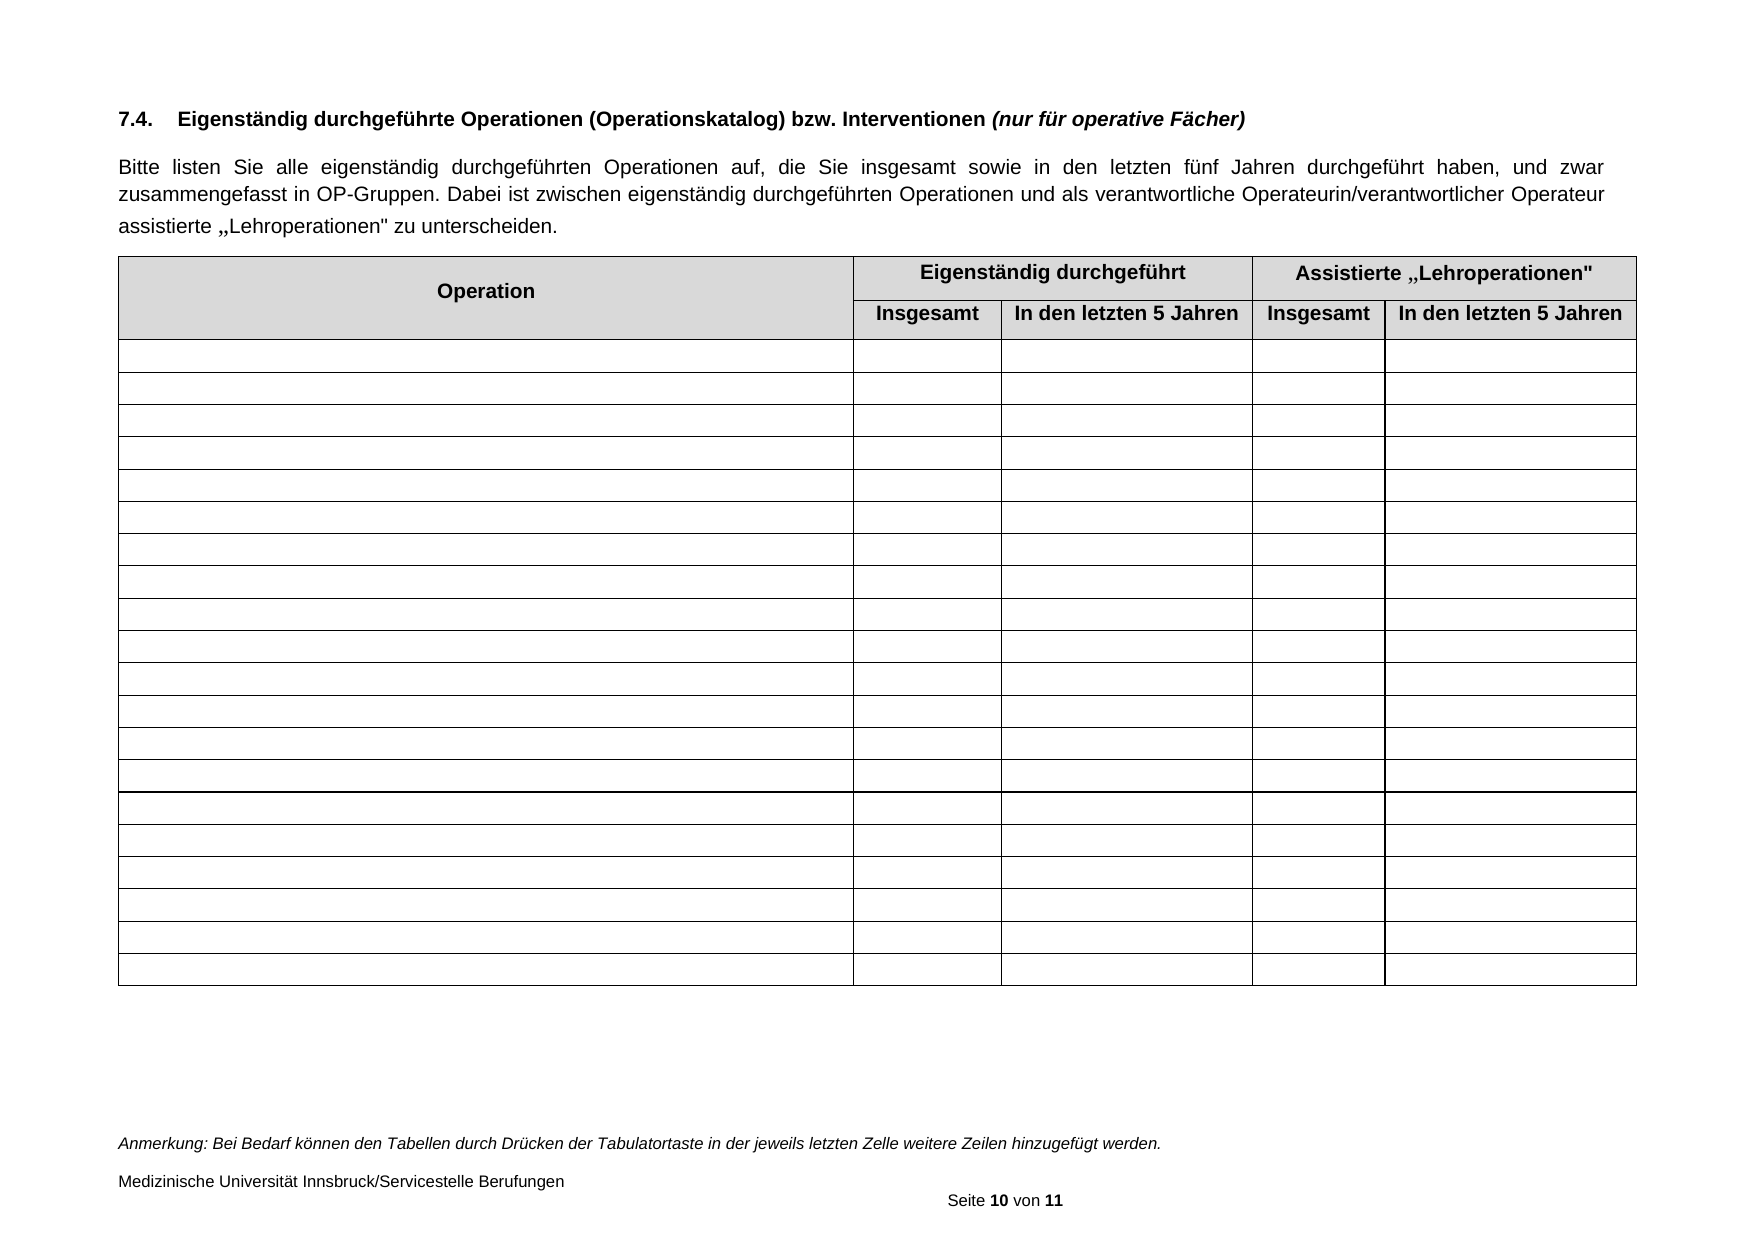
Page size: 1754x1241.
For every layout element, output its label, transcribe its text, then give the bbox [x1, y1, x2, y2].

table_cell [1386, 534, 1636, 565]
table_cell [1002, 696, 1252, 727]
table_cell [1002, 437, 1252, 468]
table_cell [119, 534, 853, 565]
table_cell [1253, 599, 1384, 630]
table_cell [119, 566, 853, 598]
table_cell [1386, 631, 1636, 662]
table_cell [1253, 857, 1384, 888]
table_cell [1386, 825, 1636, 856]
text Bitte listen Sie alle eigenständig durchgeführten Operationen auf, die Sie insgesamt sowie in den letzten fünf Jahren durchgeführt haben, und zwar zusammengefasst in OP-Gruppen. Dabei ist zwischen eigenständig durchgeführten Operationen und als verantwortliche Operateurin/verantwortlicher Operateur assistierte „Lehroperationen" zu unterscheiden. [118, 155, 1606, 239]
table_cell [1253, 373, 1384, 404]
table_cell [1253, 470, 1384, 501]
table_cell [1253, 663, 1384, 694]
table_cell [1002, 502, 1252, 533]
table_cell [854, 373, 1001, 404]
table_cell [1253, 793, 1384, 824]
table_cell [854, 825, 1001, 856]
table_cell [1002, 599, 1252, 630]
table_cell [1002, 663, 1252, 694]
table_cell [1253, 566, 1384, 598]
table_cell [119, 825, 853, 856]
table_cell [119, 760, 853, 791]
table_cell [1386, 760, 1636, 791]
table_cell [1002, 889, 1252, 921]
table_cell [1386, 954, 1636, 985]
table_cell [1386, 889, 1636, 921]
table_cell [1253, 825, 1384, 856]
table_cell [1002, 534, 1252, 565]
table_cell [1386, 470, 1636, 501]
table_cell [854, 793, 1001, 824]
table_cell [119, 663, 853, 694]
table_cell [1002, 405, 1252, 436]
table_cell [119, 502, 853, 533]
table_cell [1002, 470, 1252, 501]
table_cell [1253, 405, 1384, 436]
table_cell [1386, 340, 1636, 372]
table_cell [1002, 631, 1252, 662]
table_cell [1386, 728, 1636, 759]
table_cell [1386, 922, 1636, 953]
table_cell [1002, 340, 1252, 372]
table_cell [1386, 502, 1636, 533]
table_cell [854, 857, 1001, 888]
table_cell [1386, 373, 1636, 404]
table_cell [119, 631, 853, 662]
table_cell [119, 696, 853, 727]
table_cell [1386, 696, 1636, 727]
table_cell [119, 954, 853, 985]
table_header Assistierte „Lehroperationen" [1253, 257, 1636, 300]
table_cell [1253, 760, 1384, 791]
table_header Eigenständig durchgeführt [854, 257, 1252, 300]
table_cell [854, 566, 1001, 598]
table_cell [119, 793, 853, 824]
table_cell [854, 728, 1001, 759]
table_cell Insgesamt [1253, 301, 1384, 339]
table_cell [1002, 793, 1252, 824]
table_cell [1253, 889, 1384, 921]
table_cell [119, 922, 853, 953]
table_cell [854, 696, 1001, 727]
table_header Operation [119, 257, 853, 339]
table_cell [1253, 534, 1384, 565]
table_cell [119, 889, 853, 921]
table_cell [854, 599, 1001, 630]
table_cell In den letzten 5 Jahren [1002, 301, 1252, 339]
table_cell [119, 437, 853, 468]
table_cell [1386, 405, 1636, 436]
table_cell [119, 857, 853, 888]
table_cell [1253, 437, 1384, 468]
table_cell [119, 405, 853, 436]
table_cell [854, 954, 1001, 985]
table_cell [854, 534, 1001, 565]
table_cell [854, 760, 1001, 791]
table_cell [119, 373, 853, 404]
table_cell [1002, 922, 1252, 953]
table_cell [1253, 631, 1384, 662]
table_cell [854, 340, 1001, 372]
table_cell [1002, 566, 1252, 598]
table_cell [119, 340, 853, 372]
table_cell [1386, 663, 1636, 694]
table_cell [119, 599, 853, 630]
table_cell [1386, 793, 1636, 824]
table_cell [854, 663, 1001, 694]
table_cell [854, 922, 1001, 953]
table_cell [1253, 922, 1384, 953]
table_cell [854, 470, 1001, 501]
table_cell [1002, 857, 1252, 888]
table_cell [1386, 437, 1636, 468]
table_cell [1002, 954, 1252, 985]
table_cell [1002, 760, 1252, 791]
table_cell [1002, 373, 1252, 404]
table_cell [854, 437, 1001, 468]
table_cell [1253, 340, 1384, 372]
table_cell [1002, 825, 1252, 856]
table_cell [1253, 696, 1384, 727]
table_cell [854, 502, 1001, 533]
table_cell [1253, 728, 1384, 759]
table_cell [1253, 954, 1384, 985]
table_cell [854, 889, 1001, 921]
table_cell [854, 631, 1001, 662]
table_cell [1386, 599, 1636, 630]
table_cell [119, 728, 853, 759]
text 7.4. Eigenständig durchgeführte Operationen (Operationskatalog) bzw. Interventionen (nur für operative Fächer) [118, 106, 1606, 130]
table_cell [1002, 728, 1252, 759]
table_cell [854, 405, 1001, 436]
table_cell [1253, 502, 1384, 533]
table_cell [1386, 857, 1636, 888]
table_cell Insgesamt [854, 301, 1001, 339]
table_cell [119, 470, 853, 501]
table_cell In den letzten 5 Jahren [1386, 301, 1636, 339]
table_cell [1386, 566, 1636, 598]
